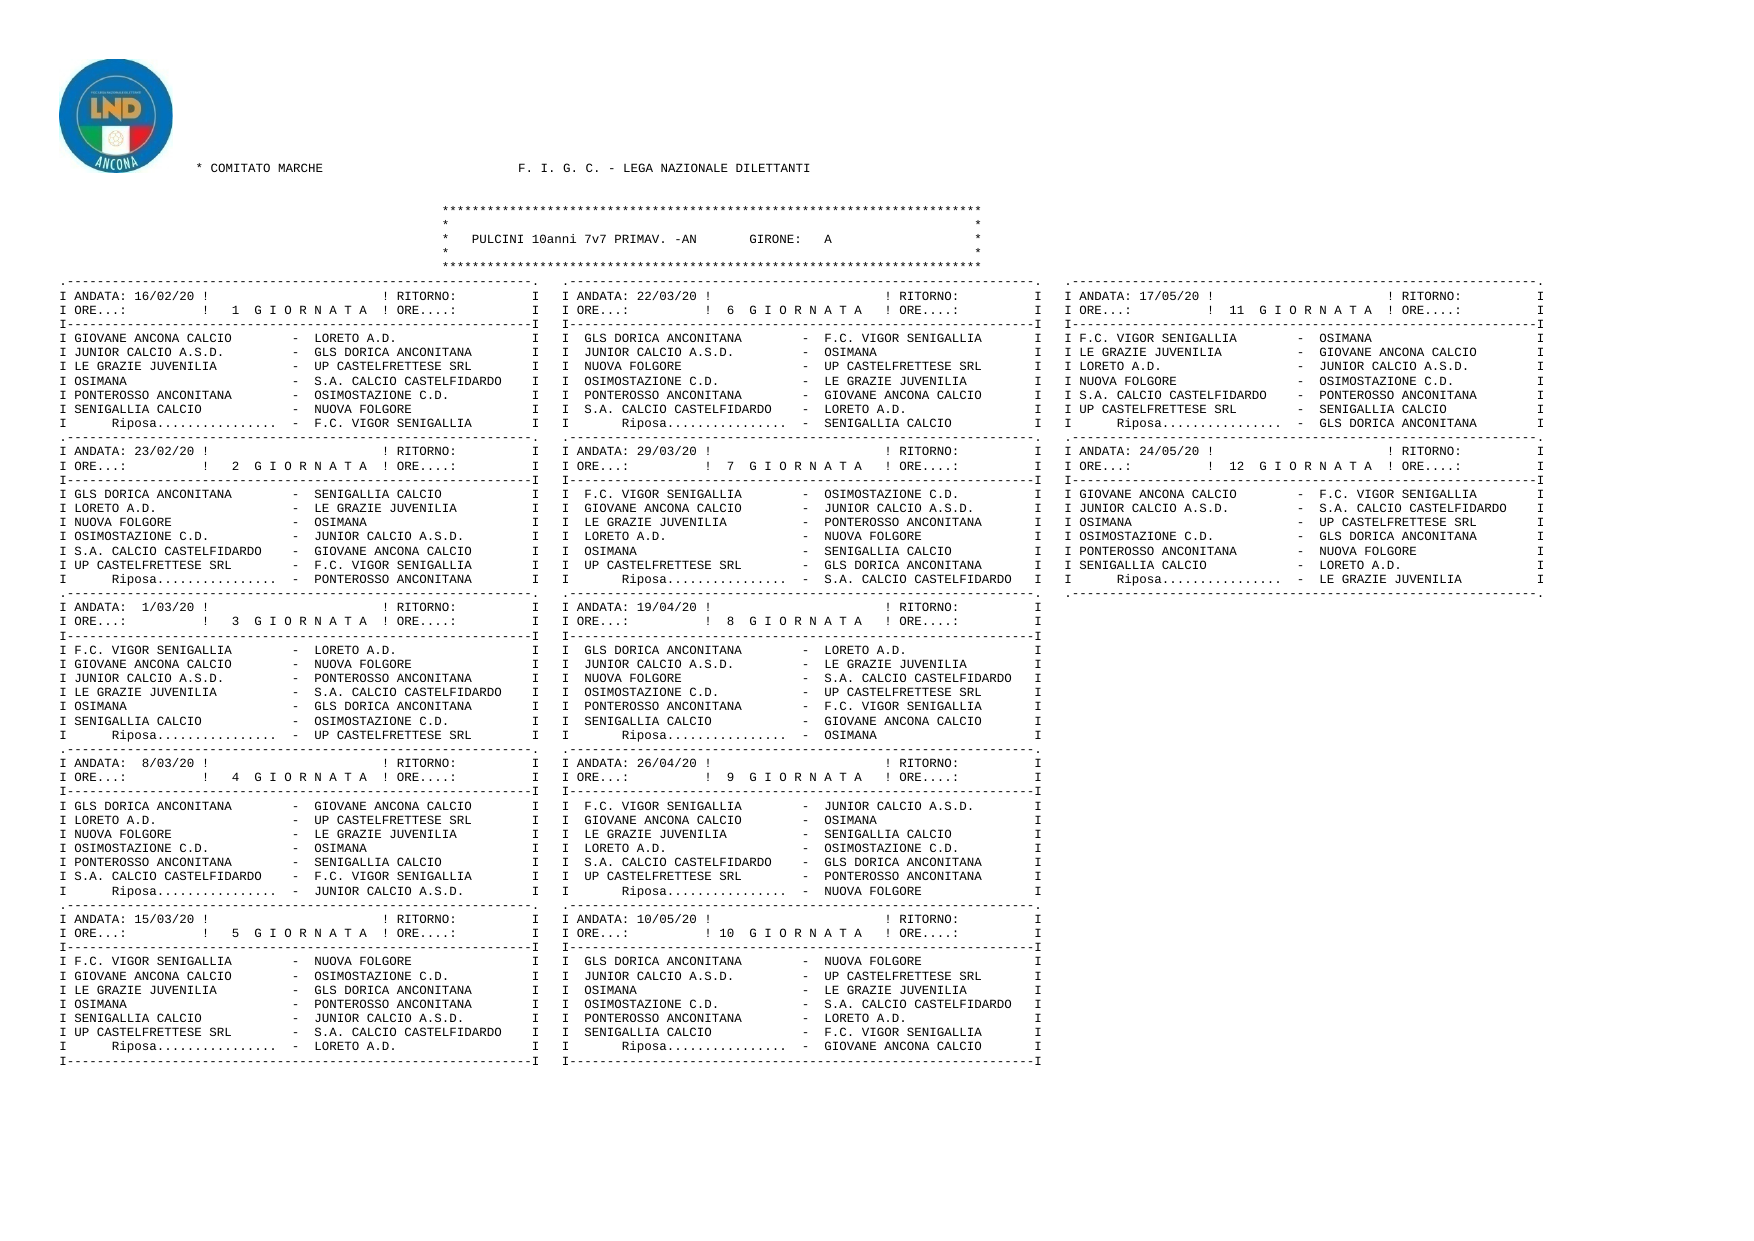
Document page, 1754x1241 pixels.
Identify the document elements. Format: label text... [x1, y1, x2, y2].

text I LE GRAZIE JUVENILIA - GLS DORICA ANCONITANA I I OSIMANA - LE GRAZIE JUVENILIA I [59, 984, 1606, 998]
text * PULCINI 10anni 7v7 PRIMAV. -AN GIRONE: A * [59, 233, 1606, 247]
text I LORETO A.D. - LE GRAZIE JUVENILIA I I GIOVANE ANCONA CALCIO - JUNIOR CALCIO A.S.D. I I JUNIOR CALCIO A.S.D. - S.A. CALCIO CASTELFIDARDO I [59, 502, 1606, 516]
text I ANDATA: 1/03/20 ! ! RITORNO: I I ANDATA: 19/04/20 ! ! RITORNO: I [59, 601, 1606, 615]
text I ORE...: ! 2 G I O R N A T A ! ORE....: I I ORE...: ! 7 G I O R N A T A ! ORE....: I I ORE...: ! 12 G I O R N A T A ! ORE....: I [59, 459, 1606, 474]
text I LORETO A.D. - UP CASTELFRETTESE SRL I I GIOVANE ANCONA CALCIO - OSIMANA I [59, 814, 1606, 828]
text .--------------------------------------------------------------. .--------------------------------------------------------------. .--------------------------------------------------------------. [59, 587, 1606, 601]
text I Riposa................ - LORETO A.D. I I Riposa................ - GIOVANE ANCONA CALCIO I [59, 1040, 1606, 1054]
text I NUOVA FOLGORE - OSIMANA I I LE GRAZIE JUVENILIA - PONTEROSSO ANCONITANA I I OSIMANA - UP CASTELFRETTESE SRL I [59, 516, 1606, 530]
text * COMITATO MARCHE F. I. G. C. - LEGA NAZIONALE DILETTANTI [59, 59, 1606, 177]
text I GIOVANE ANCONA CALCIO - OSIMOSTAZIONE C.D. I I JUNIOR CALCIO A.S.D. - UP CASTELFRETTESE SRL I [59, 969, 1606, 984]
text I ORE...: ! 3 G I O R N A T A ! ORE....: I I ORE...: ! 8 G I O R N A T A ! ORE....: I [59, 615, 1606, 629]
text I UP CASTELFRETTESE SRL - S.A. CALCIO CASTELFIDARDO I I SENIGALLIA CALCIO - F.C. VIGOR SENIGALLIA I [59, 1026, 1606, 1040]
text I GIOVANE ANCONA CALCIO - NUOVA FOLGORE I I JUNIOR CALCIO A.S.D. - LE GRAZIE JUVENILIA I [59, 658, 1606, 672]
text I ANDATA: 15/03/20 ! ! RITORNO: I I ANDATA: 10/05/20 ! ! RITORNO: I [59, 913, 1606, 927]
text I ANDATA: 8/03/20 ! ! RITORNO: I I ANDATA: 26/04/20 ! ! RITORNO: I [59, 757, 1606, 771]
text I F.C. VIGOR SENIGALLIA - NUOVA FOLGORE I I GLS DORICA ANCONITANA - NUOVA FOLGORE I [59, 955, 1606, 969]
text I--------------------------------------------------------------I I--------------------------------------------------------------I I--------------------------------------------------------------I [59, 318, 1606, 332]
text I JUNIOR CALCIO A.S.D. - PONTEROSSO ANCONITANA I I NUOVA FOLGORE - S.A. CALCIO CASTELFIDARDO I [59, 672, 1606, 686]
text I--------------------------------------------------------------I I--------------------------------------------------------------I [59, 941, 1606, 955]
text I Riposa................ - UP CASTELFRETTESE SRL I I Riposa................ - OSIMANA I [59, 729, 1606, 743]
text I SENIGALLIA CALCIO - OSIMOSTAZIONE C.D. I I SENIGALLIA CALCIO - GIOVANE ANCONA CALCIO I [59, 714, 1606, 729]
text I UP CASTELFRETTESE SRL - F.C. VIGOR SENIGALLIA I I UP CASTELFRETTESE SRL - GLS DORICA ANCONITANA I I SENIGALLIA CALCIO - LORETO A.D. I [59, 559, 1606, 573]
text I PONTEROSSO ANCONITANA - OSIMOSTAZIONE C.D. I I PONTEROSSO ANCONITANA - GIOVANE ANCONA CALCIO I I S.A. CALCIO CASTELFIDARDO - PONTEROSSO ANCONITANA I [59, 389, 1606, 403]
text I GLS DORICA ANCONITANA - SENIGALLIA CALCIO I I F.C. VIGOR SENIGALLIA - OSIMOSTAZIONE C.D. I I GIOVANE ANCONA CALCIO - F.C. VIGOR SENIGALLIA I [59, 488, 1606, 502]
text I F.C. VIGOR SENIGALLIA - LORETO A.D. I I GLS DORICA ANCONITANA - LORETO A.D. I [59, 644, 1606, 658]
text I ORE...: ! 4 G I O R N A T A ! ORE....: I I ORE...: ! 9 G I O R N A T A ! ORE....: I [59, 771, 1606, 785]
text I GLS DORICA ANCONITANA - GIOVANE ANCONA CALCIO I I F.C. VIGOR SENIGALLIA - JUNIOR CALCIO A.S.D. I [59, 799, 1606, 814]
text I ORE...: ! 5 G I O R N A T A ! ORE....: I I ORE...: ! 10 G I O R N A T A ! ORE....: I [59, 927, 1606, 941]
picture [59, 59, 173, 173]
text I--------------------------------------------------------------I I--------------------------------------------------------------I [59, 785, 1606, 799]
text * * [59, 219, 1606, 233]
text I S.A. CALCIO CASTELFIDARDO - GIOVANE ANCONA CALCIO I I OSIMANA - SENIGALLIA CALCIO I I PONTEROSSO ANCONITANA - NUOVA FOLGORE I [59, 544, 1606, 559]
text I SENIGALLIA CALCIO - JUNIOR CALCIO A.S.D. I I PONTEROSSO ANCONITANA - LORETO A.D. I [59, 1012, 1606, 1026]
text I ANDATA: 16/02/20 ! ! RITORNO: I I ANDATA: 22/03/20 ! ! RITORNO: I I ANDATA: 17/05/20 ! ! RITORNO: I [59, 289, 1606, 304]
text I PONTEROSSO ANCONITANA - SENIGALLIA CALCIO I I S.A. CALCIO CASTELFIDARDO - GLS DORICA ANCONITANA I [59, 856, 1606, 870]
text I OSIMANA - GLS DORICA ANCONITANA I I PONTEROSSO ANCONITANA - F.C. VIGOR SENIGALLIA I [59, 700, 1606, 714]
text .--------------------------------------------------------------. .--------------------------------------------------------------. [59, 899, 1606, 913]
text I Riposa................ - PONTEROSSO ANCONITANA I I Riposa................ - S.A. CALCIO CASTELFIDARDO I I Riposa................ - LE GRAZIE JUVENILIA I [59, 573, 1606, 587]
text I GIOVANE ANCONA CALCIO - LORETO A.D. I I GLS DORICA ANCONITANA - F.C. VIGOR SENIGALLIA I I F.C. VIGOR SENIGALLIA - OSIMANA I [59, 332, 1606, 346]
text I OSIMANA - S.A. CALCIO CASTELFIDARDO I I OSIMOSTAZIONE C.D. - LE GRAZIE JUVENILIA I I NUOVA FOLGORE - OSIMOSTAZIONE C.D. I [59, 374, 1606, 389]
text I ANDATA: 23/02/20 ! ! RITORNO: I I ANDATA: 29/03/20 ! ! RITORNO: I I ANDATA: 24/05/20 ! ! RITORNO: I [59, 445, 1606, 459]
text I--------------------------------------------------------------I I--------------------------------------------------------------I [59, 1054, 1606, 1069]
text I NUOVA FOLGORE - LE GRAZIE JUVENILIA I I LE GRAZIE JUVENILIA - SENIGALLIA CALCIO I [59, 828, 1606, 842]
text .--------------------------------------------------------------. .--------------------------------------------------------------. .--------------------------------------------------------------. [59, 275, 1606, 289]
text .--------------------------------------------------------------. .--------------------------------------------------------------. .--------------------------------------------------------------. [59, 431, 1606, 445]
text I LE GRAZIE JUVENILIA - UP CASTELFRETTESE SRL I I NUOVA FOLGORE - UP CASTELFRETTESE SRL I I LORETO A.D. - JUNIOR CALCIO A.S.D. I [59, 360, 1606, 374]
text I SENIGALLIA CALCIO - NUOVA FOLGORE I I S.A. CALCIO CASTELFIDARDO - LORETO A.D. I I UP CASTELFRETTESE SRL - SENIGALLIA CALCIO I [59, 403, 1606, 417]
text I S.A. CALCIO CASTELFIDARDO - F.C. VIGOR SENIGALLIA I I UP CASTELFRETTESE SRL - PONTEROSSO ANCONITANA I [59, 870, 1606, 884]
text ************************************************************************ [59, 204, 1606, 219]
text I OSIMANA - PONTEROSSO ANCONITANA I I OSIMOSTAZIONE C.D. - S.A. CALCIO CASTELFIDARDO I [59, 998, 1606, 1012]
text I--------------------------------------------------------------I I--------------------------------------------------------------I [59, 629, 1606, 644]
text I OSIMOSTAZIONE C.D. - JUNIOR CALCIO A.S.D. I I LORETO A.D. - NUOVA FOLGORE I I OSIMOSTAZIONE C.D. - GLS DORICA ANCONITANA I [59, 530, 1606, 544]
text I Riposa................ - F.C. VIGOR SENIGALLIA I I Riposa................ - SENIGALLIA CALCIO I I Riposa................ - GLS DORICA ANCONITANA I [59, 417, 1606, 431]
text ************************************************************************ [59, 261, 1606, 275]
text I ORE...: ! 1 G I O R N A T A ! ORE....: I I ORE...: ! 6 G I O R N A T A ! ORE....: I I ORE...: ! 11 G I O R N A T A ! ORE....: I [59, 304, 1606, 318]
text I OSIMOSTAZIONE C.D. - OSIMANA I I LORETO A.D. - OSIMOSTAZIONE C.D. I [59, 842, 1606, 856]
text I--------------------------------------------------------------I I--------------------------------------------------------------I I--------------------------------------------------------------I [59, 474, 1606, 488]
text I LE GRAZIE JUVENILIA - S.A. CALCIO CASTELFIDARDO I I OSIMOSTAZIONE C.D. - UP CASTELFRETTESE SRL I [59, 686, 1606, 700]
text I Riposa................ - JUNIOR CALCIO A.S.D. I I Riposa................ - NUOVA FOLGORE I [59, 884, 1606, 899]
text I JUNIOR CALCIO A.S.D. - GLS DORICA ANCONITANA I I JUNIOR CALCIO A.S.D. - OSIMANA I I LE GRAZIE JUVENILIA - GIOVANE ANCONA CALCIO I [59, 346, 1606, 360]
text .--------------------------------------------------------------. .--------------------------------------------------------------. [59, 743, 1606, 757]
text * * [59, 247, 1606, 261]
